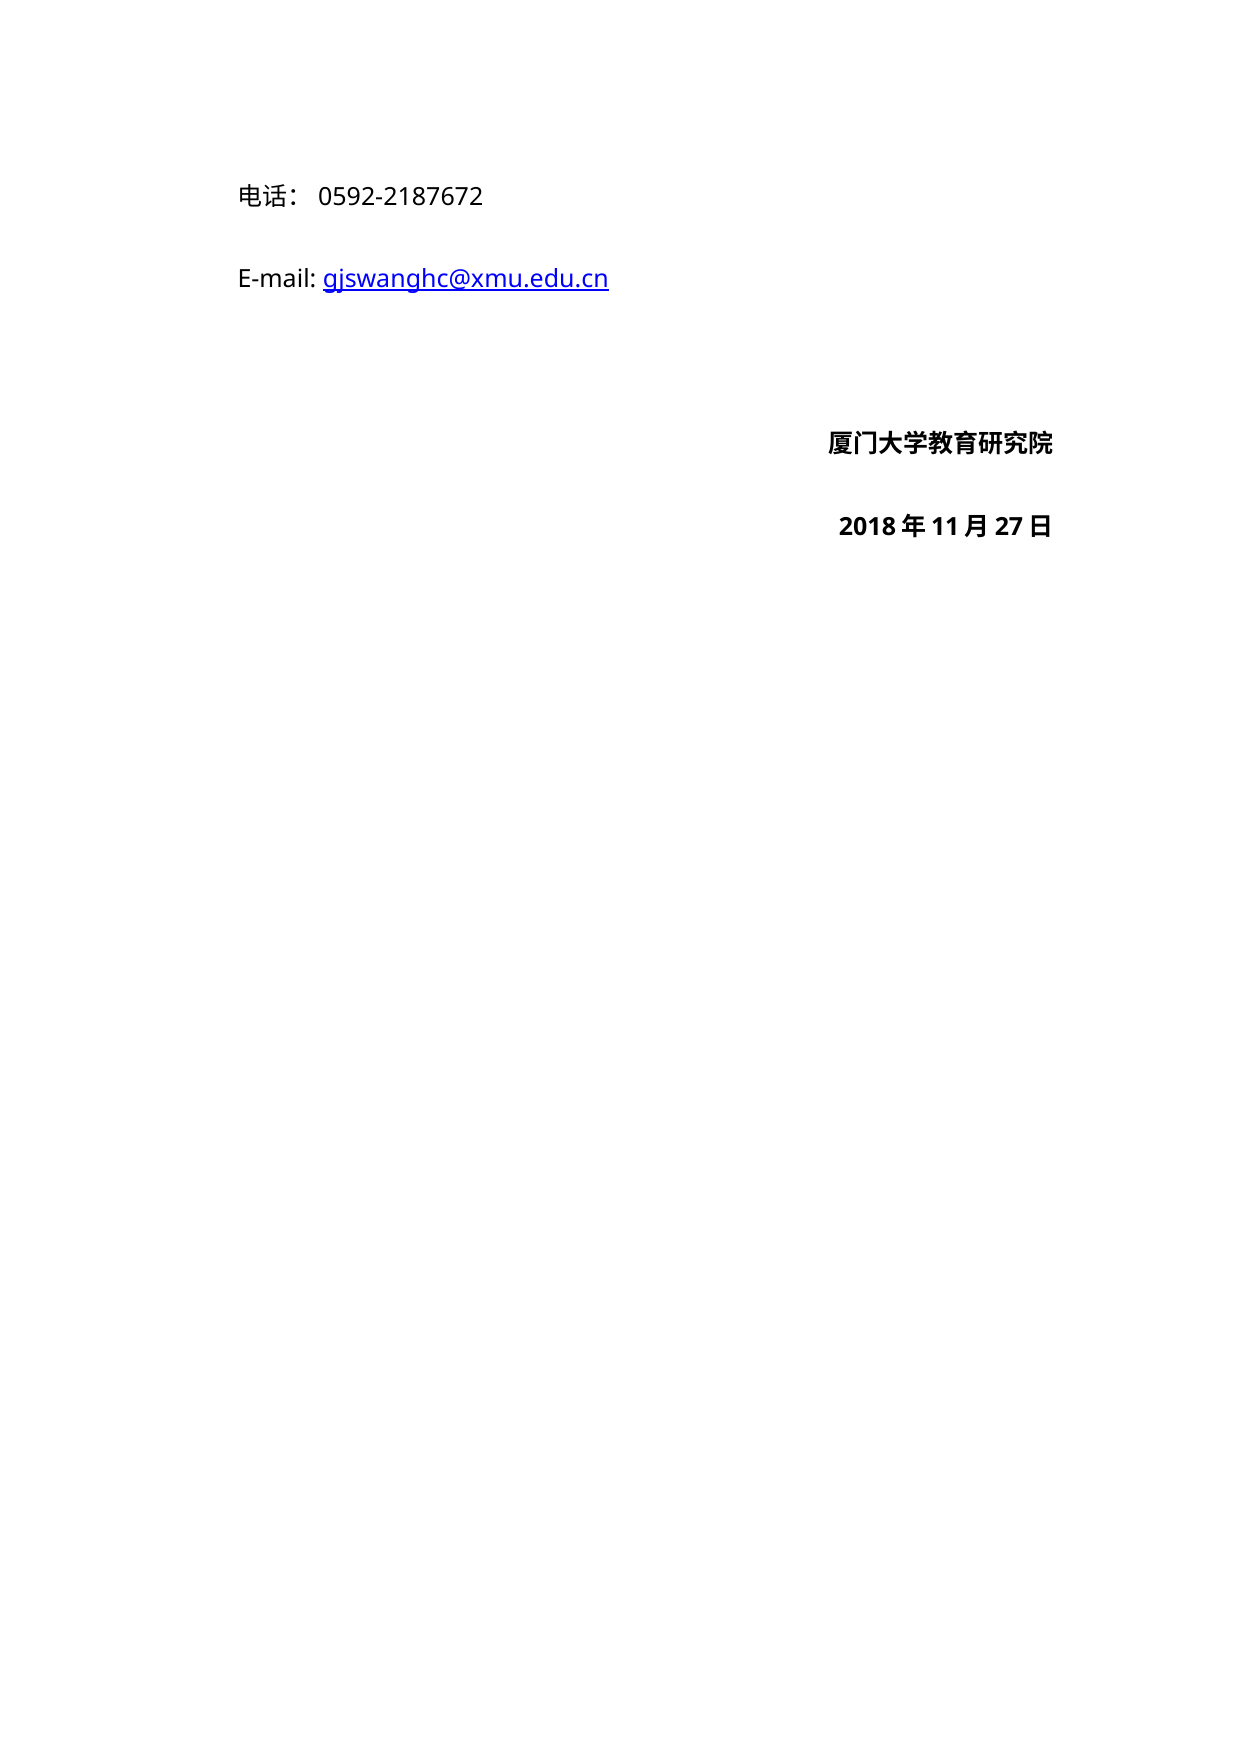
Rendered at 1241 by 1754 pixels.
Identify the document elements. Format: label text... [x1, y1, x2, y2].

text 厦门大学教育研究院 [187, 409, 1053, 474]
text E-mail: gjswanghc@xmu.edu.cn [187, 245, 1053, 310]
text 2018年11月27日 [187, 492, 1053, 557]
text 电话： 0592-2187672 [187, 162, 1053, 227]
